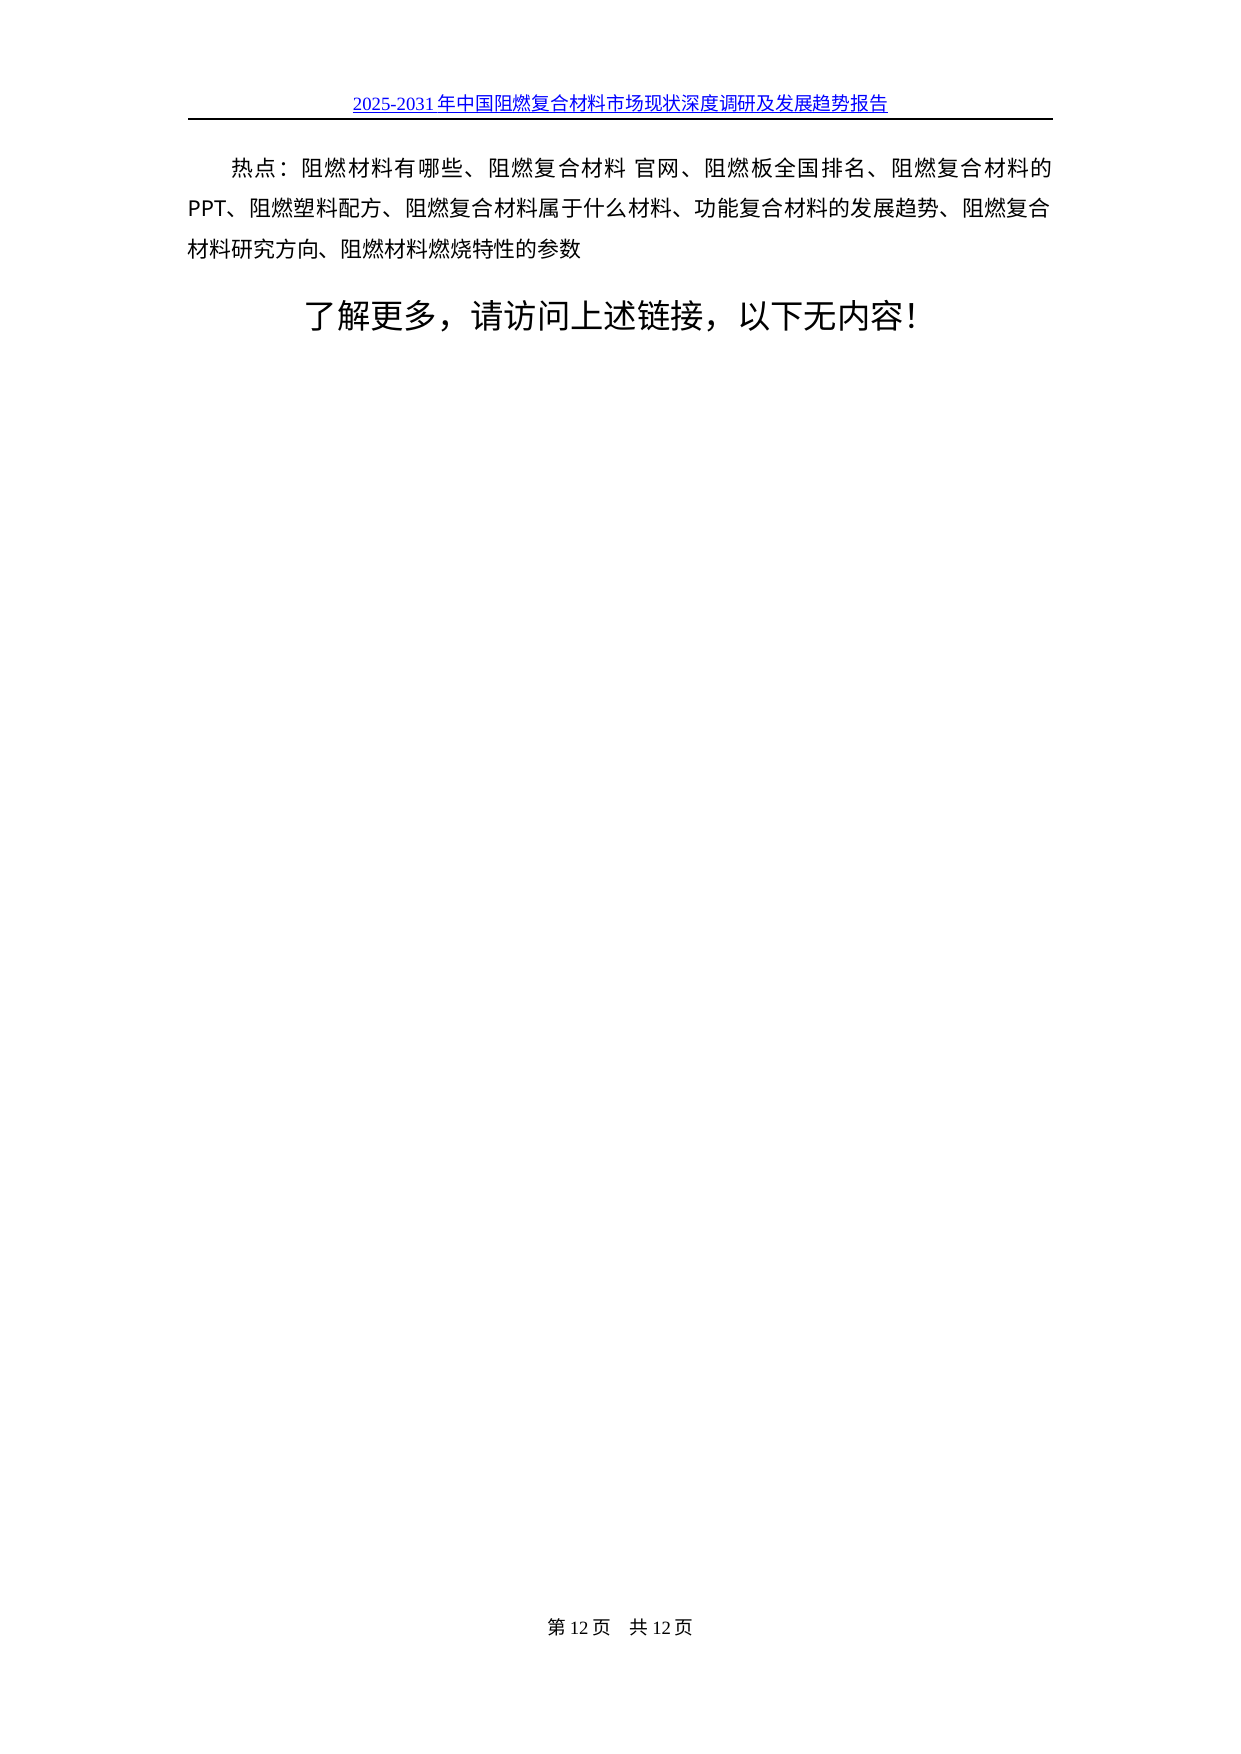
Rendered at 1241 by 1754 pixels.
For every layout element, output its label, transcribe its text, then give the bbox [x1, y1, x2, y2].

title 了解更多，请访问上述链接，以下无内容！ [187, 282, 1053, 347]
text 热点：阻燃材料有哪些、阻燃复合材料 官网、阻燃板全国排名、阻燃复合材料的PPT、阻燃塑料配方、阻燃复合材料属于什么材料、功能复合材料的发展趋势、阻燃复合材料研究方向、阻燃材料燃烧特性的参数 [187, 150, 1053, 264]
